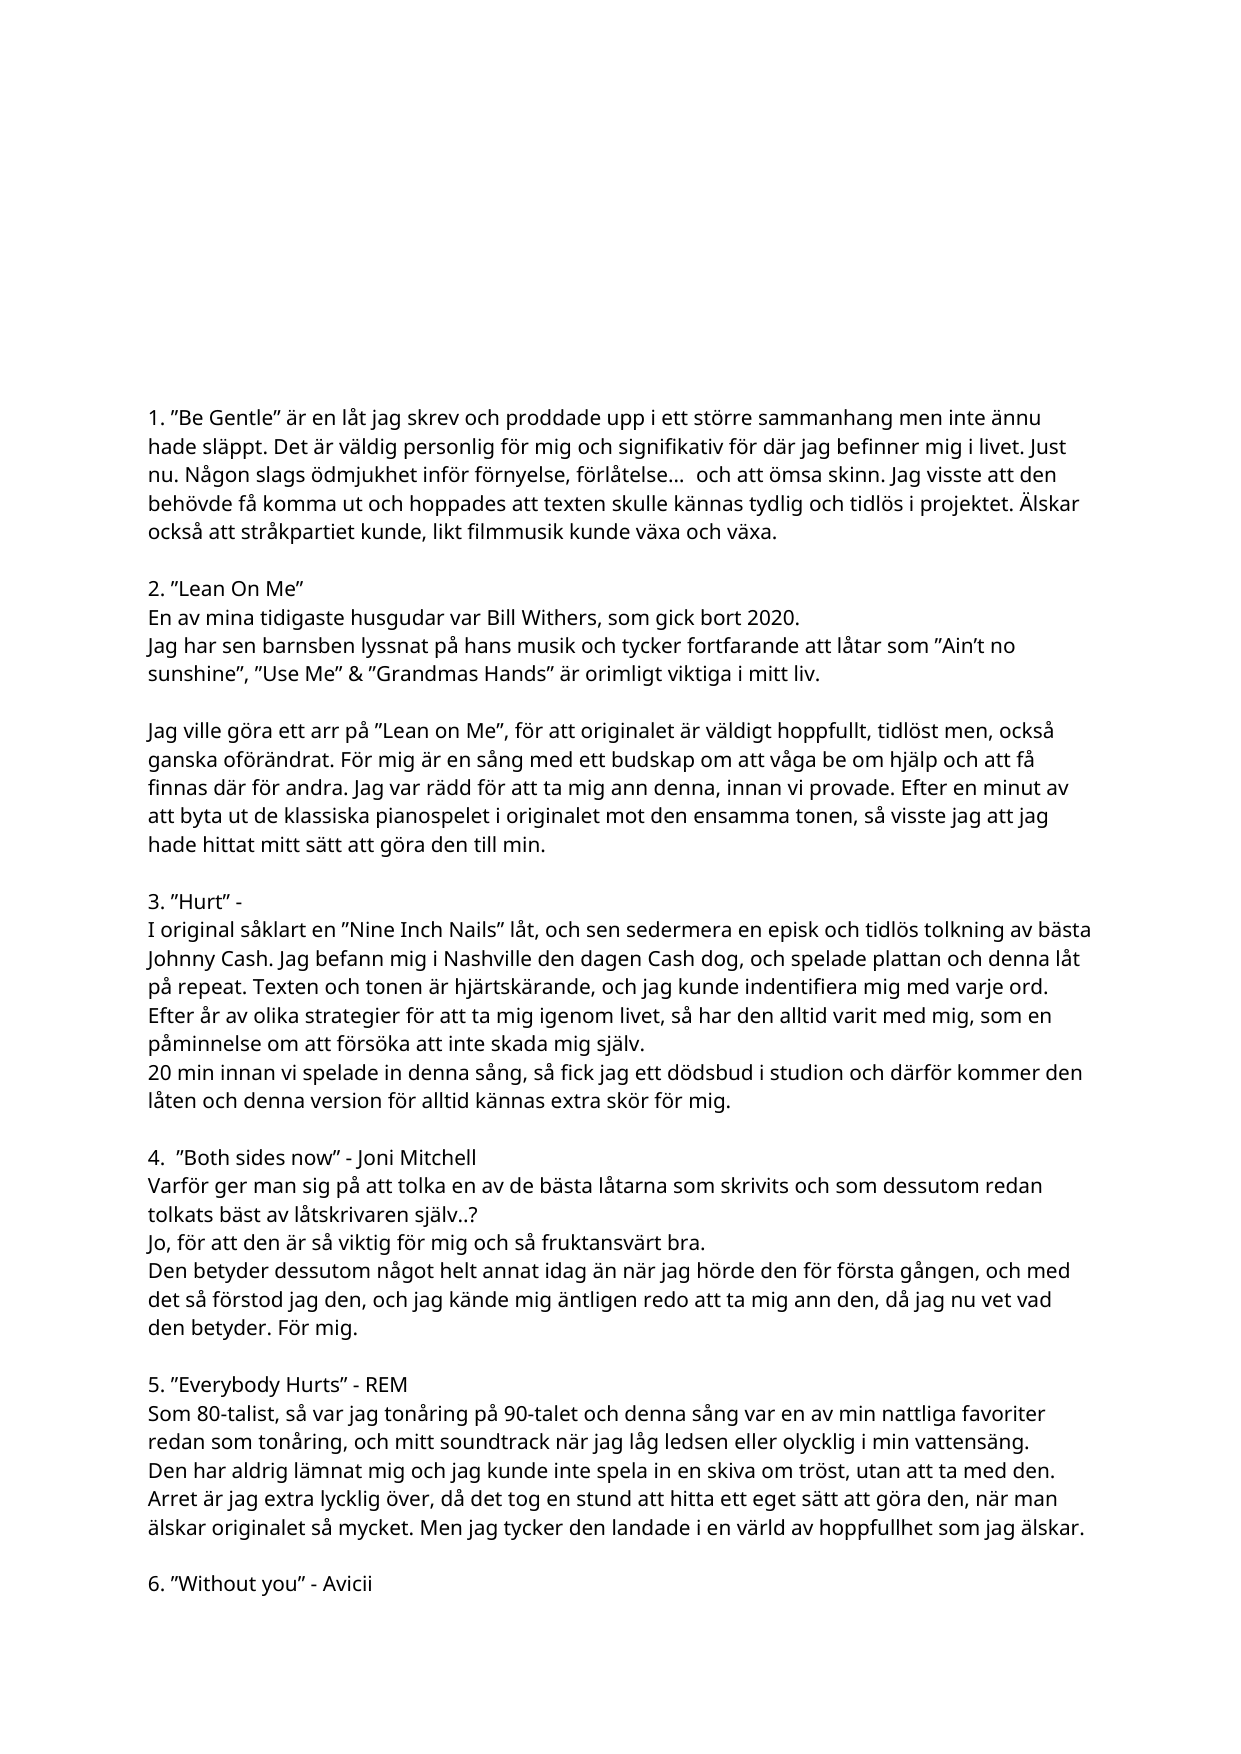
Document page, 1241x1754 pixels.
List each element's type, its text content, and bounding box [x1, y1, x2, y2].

text 3. ”Hurt” - [148, 887, 1093, 915]
text Den betyder dessutom något helt annat idag än när jag hörde den för första gången, och med det så förstod jag den, och jag kände mig äntligen redo att ta mig ann den, då jag nu vet vad den betyder. För mig. [148, 1257, 1093, 1342]
text Efter år av olika strategier för att ta mig igenom livet, så har den alltid varit med mig, som en påminnelse om att försöka att inte skada mig själv. [148, 1001, 1093, 1058]
text 4. ”Both sides now” - Joni Mitchell [148, 1143, 1093, 1171]
text Jag har sen barnsben lyssnat på hans musik och tycker fortfarande att låtar som ”Ain’t no sunshine”, ”Use Me” & ”Grandmas Hands” är orimligt viktiga i mitt liv. [148, 631, 1093, 688]
text 20 min innan vi spelade in denna sång, så fick jag ett dödsbud i studion och därför kommer den låten och denna version för alltid kännas extra skör för mig. [148, 1058, 1093, 1114]
text 1. ”Be Gentle” är en låt jag skrev och proddade upp i ett större sammanhang men inte ännu hade släppt. Det är väldig personlig för mig och signifikativ för där jag befinner mig i livet. Just nu. Någon slags ödmjukhet inför förnyelse, förlåtelse… och att ömsa skinn. Jag visste att den behövde få komma ut och hoppades att texten skulle kännas tydlig och tidlös i projektet. Älskar också att stråkpartiet kunde, likt filmmusik kunde växa och växa. [148, 403, 1093, 546]
text En av mina tidigaste husgudar var Bill Withers, som gick bort 2020. [148, 603, 1093, 631]
text Varför ger man sig på att tolka en av de bästa låtarna som skrivits och som dessutom redan tolkats bäst av låtskrivaren själv..? [148, 1171, 1093, 1228]
text Den har aldrig lämnat mig och jag kunde inte spela in en skiva om tröst, utan att ta med den. [148, 1456, 1093, 1484]
text Jo, för att den är så viktig för mig och så fruktansvärt bra. [148, 1228, 1093, 1257]
text Som 80-talist, så var jag tonåring på 90-talet och denna sång var en av min nattliga favoriter redan som tonåring, och mitt soundtrack när jag låg ledsen eller olycklig i min vattensäng. [148, 1399, 1093, 1456]
text 6. ”Without you” - Avicii [148, 1569, 1093, 1598]
text 2. ”Lean On Me” [148, 574, 1093, 603]
text I original såklart en ”Nine Inch Nails” låt, och sen sedermera en episk och tidlös tolkning av bästa Johnny Cash. Jag befann mig i Nashville den dagen Cash dog, och spelade plattan och denna låt på repeat. Texten och tonen är hjärtskärande, och jag kunde indentifiera mig med varje ord. [148, 915, 1093, 1001]
text Jag ville göra ett arr på ”Lean on Me”, för att originalet är väldigt hoppfullt, tidlöst men, också ganska oförändrat. För mig är en sång med ett budskap om att våga be om hjälp och att få finnas där för andra. Jag var rädd för att ta mig ann denna, innan vi provade. Efter en minut av att byta ut de klassiska pianospelet i originalet mot den ensamma tonen, så visste jag att jag hade hittat mitt sätt att göra den till min. [148, 716, 1093, 858]
text 5. ”Everybody Hurts” - REM [148, 1370, 1093, 1399]
text Arret är jag extra lycklig över, då det tog en stund att hitta ett eget sätt att göra den, när man älskar originalet så mycket. Men jag tycker den landade i en värld av hoppfullhet som jag älskar. [148, 1484, 1093, 1541]
